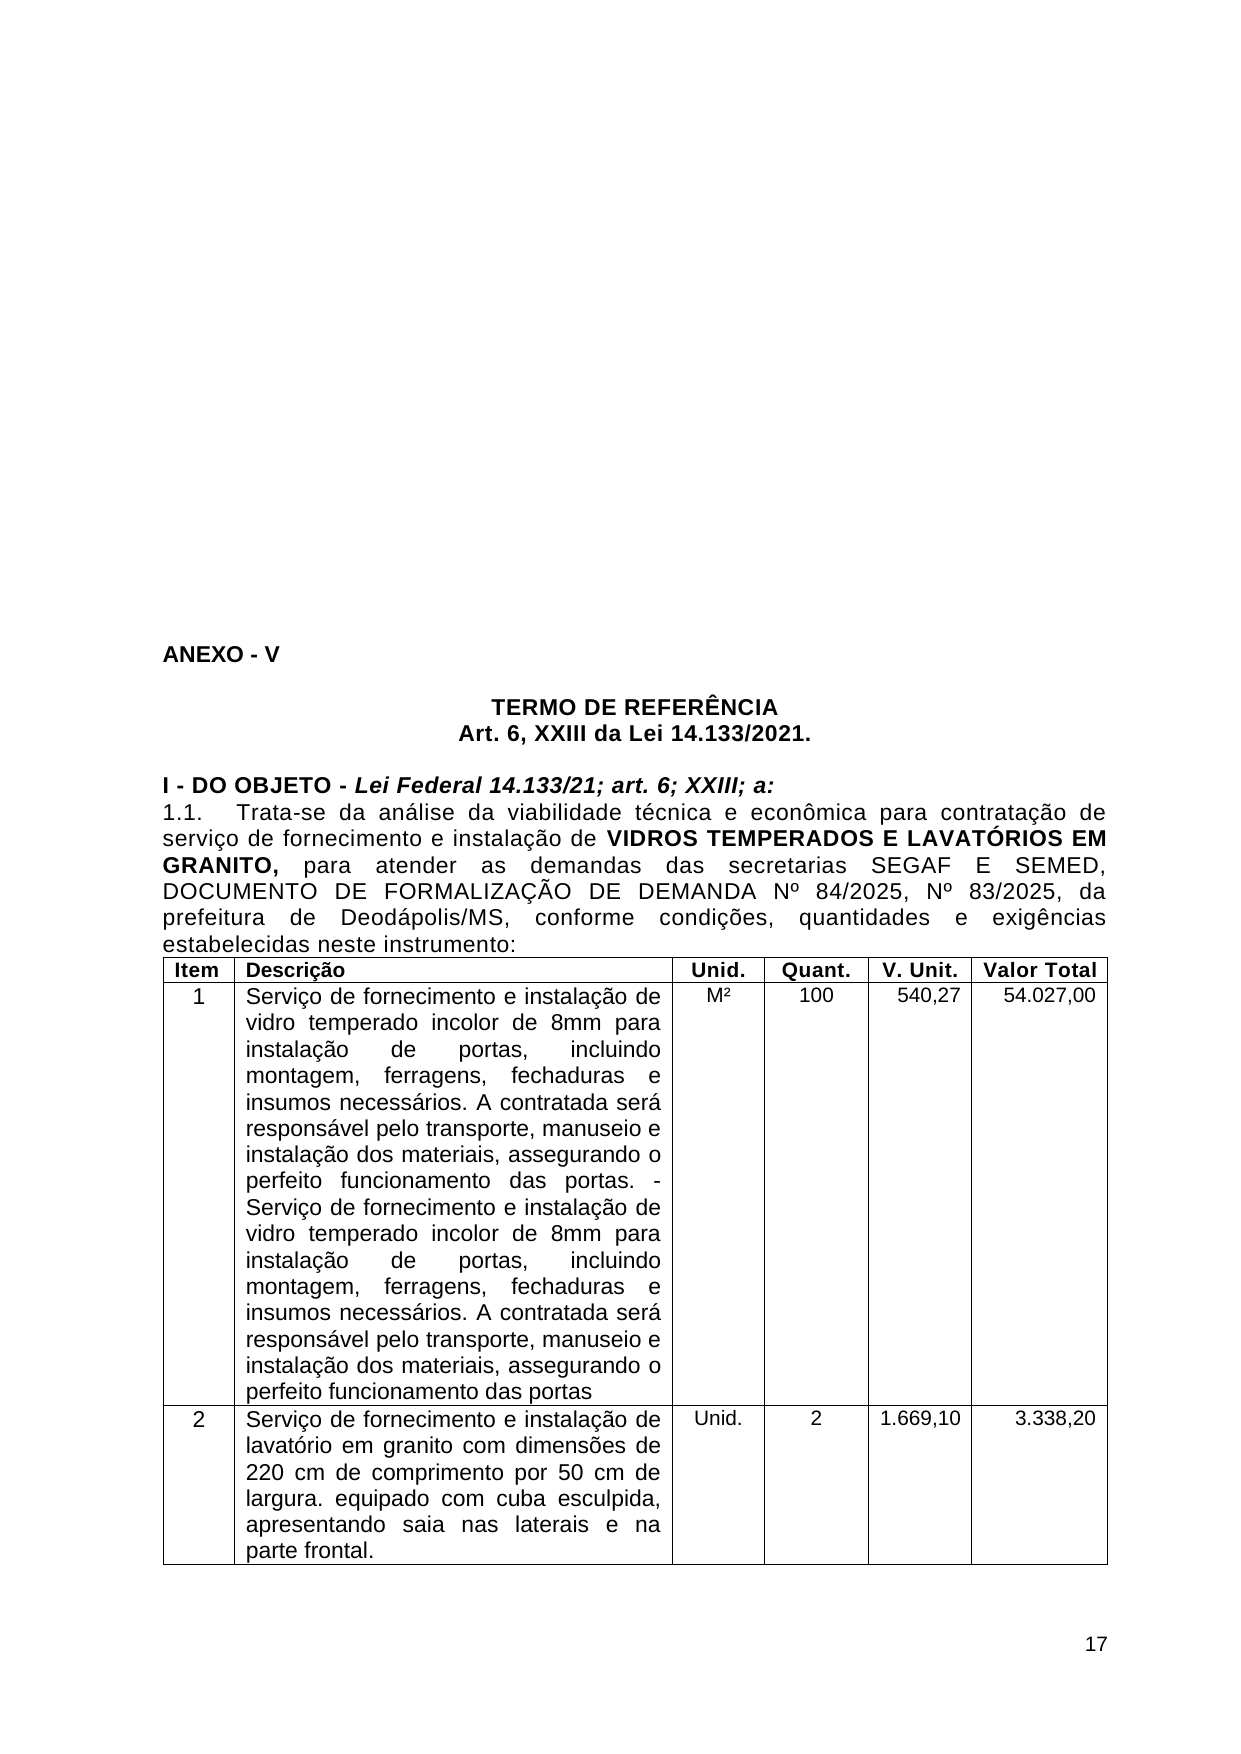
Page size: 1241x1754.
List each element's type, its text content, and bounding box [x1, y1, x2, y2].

table_cell Serviço de fornecimento e instalação de vidro temperado incolor de 8mm para instalação de portas, incluindo montagem, ferragens, fechaduras e insumos necessários. A contratada será responsável pelo transporte, manuseio e instalação dos materiais, assegurando o perfeito funcionamento das portas. - Serviço de fornecimento e instalação de vidro temperado incolor de 8mm para instalação de portas, incluindo montagem, ferragens, fechaduras e insumos necessários. A contratada será responsável pelo transporte, manuseio e instalação dos materiais, assegurando o perfeito funcionamento das portas [235, 983, 672, 1405]
list Trata-se da análise da viabilidade técnica e econômica para contratação de serviço de fornecimento e instalação de VIDROS TEMPERADOS E LAVATÓRIOS EM GRANITO, para atender as demandas das secretarias SEGAF E SEMED, DOCUMENTO DE FORMALIZAÇÃO DE DEMANDA Nº 84/2025, Nº 83/2025, da prefeitura de Deodápolis/MS, conforme condições, quantidades e exigências estabelecidas neste instrumento: [162, 799, 1107, 957]
table_header V. Unit. [869, 958, 971, 982]
table_cell 2 [164, 1406, 234, 1564]
table_cell 3.338,20 [972, 1406, 1107, 1564]
text TERMO DE REFERÊNCIA [162, 693, 1107, 720]
table_cell 54.027,00 [972, 983, 1107, 1405]
table_cell 2 [765, 1406, 868, 1564]
table_cell 100 [765, 983, 868, 1405]
table_cell Serviço de fornecimento e instalação de lavatório em granito com dimensões de 220 cm de comprimento por 50 cm de largura. equipado com cuba esculpida, apresentando saia nas laterais e na parte frontal. [235, 1406, 672, 1564]
table_cell 540,27 [869, 983, 971, 1405]
table_header Descrição [235, 958, 672, 982]
table_header Item [164, 958, 234, 982]
text ANEXO - V [162, 641, 1107, 667]
text I - DO OBJETO - Lei Federal 14.133/21; art. 6; XXIII; a: [162, 772, 1107, 799]
table_header Unid. [673, 958, 764, 982]
text Art. 6, XXIII da Lei 14.133/2021. [162, 720, 1107, 746]
table_header Valor Total [972, 958, 1107, 982]
table_cell M² [673, 983, 764, 1405]
table_header Quant. [765, 958, 868, 982]
table_cell 1.669,10 [869, 1406, 971, 1564]
table_cell Unid. [673, 1406, 764, 1564]
table_cell 1 [164, 983, 234, 1405]
